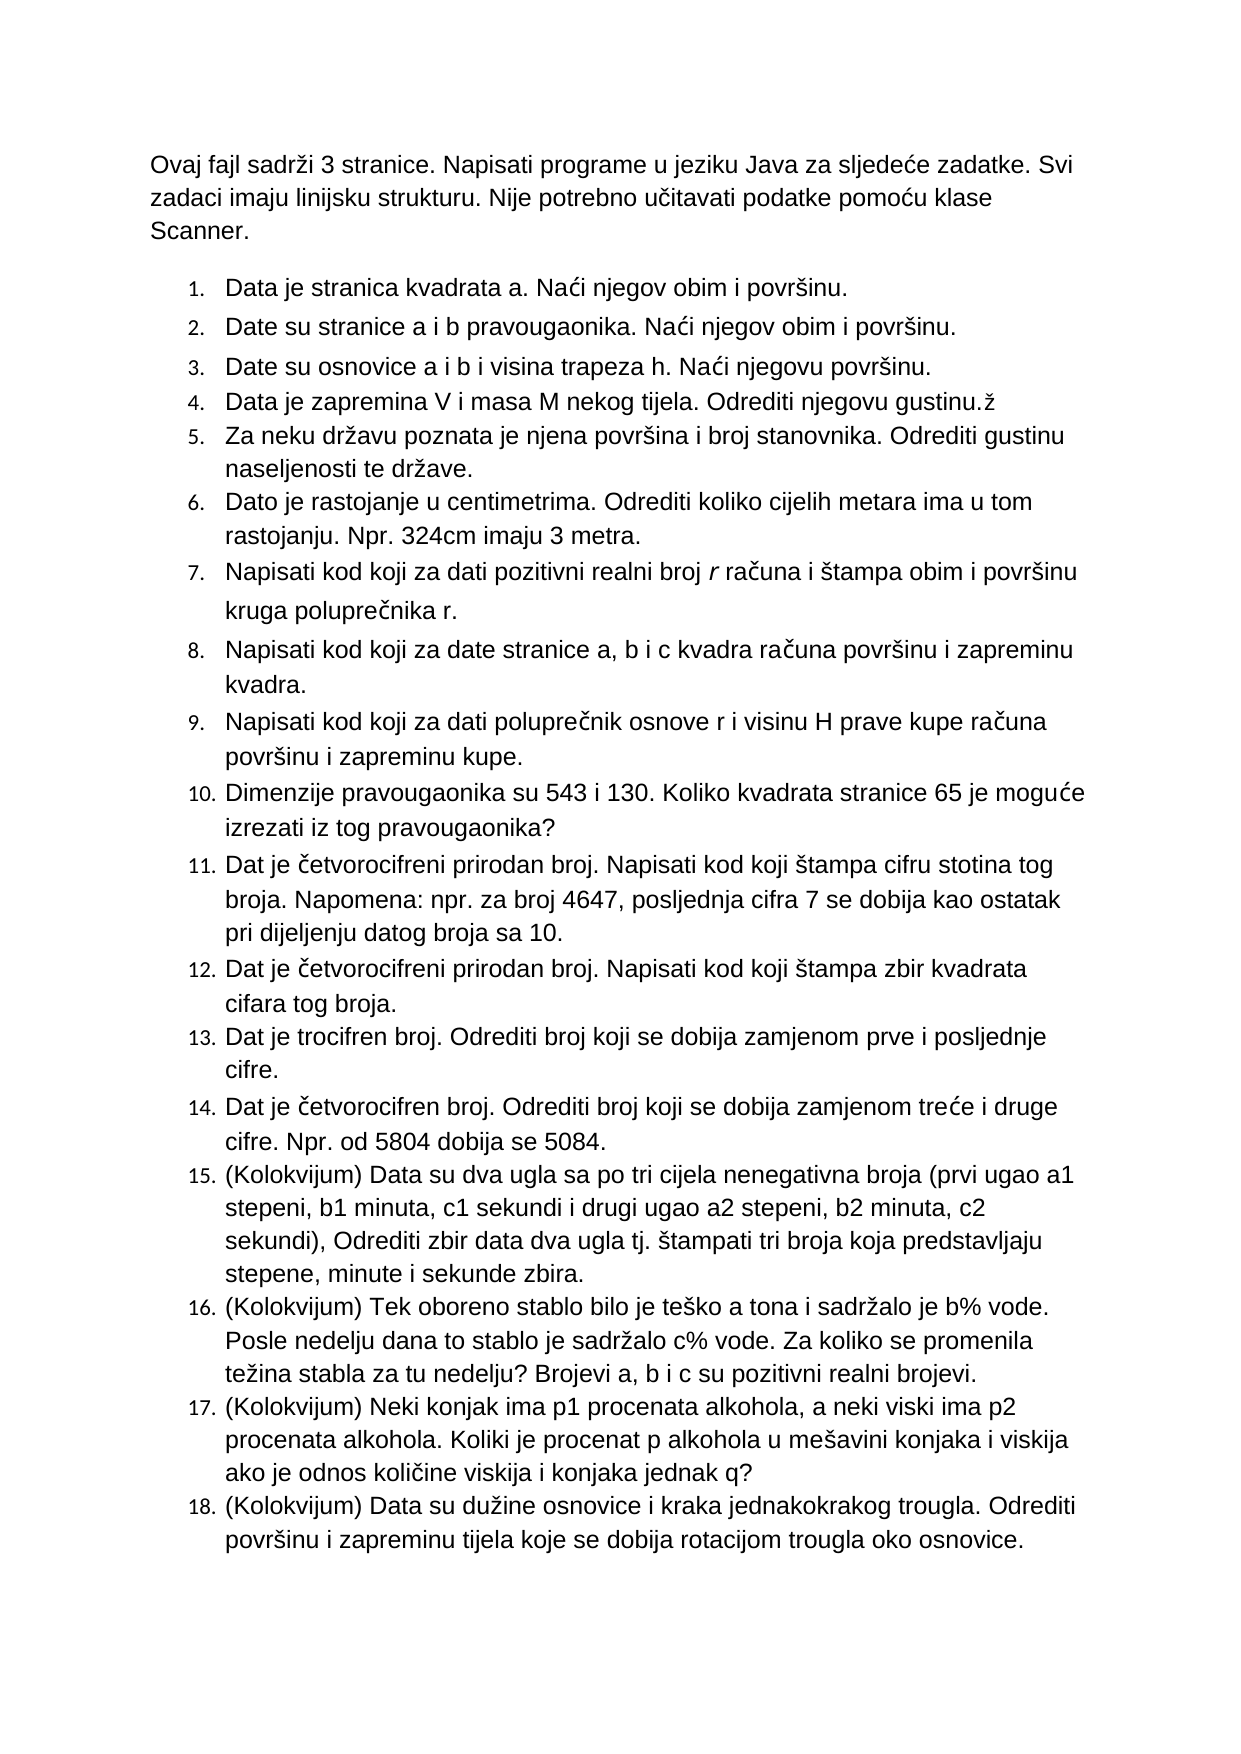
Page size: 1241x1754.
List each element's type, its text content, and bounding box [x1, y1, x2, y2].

list Dat je četvorocifren broj. Odrediti broj koji se dobija zamjenom treće i druge cifre. Npr. od 5804 dobija se 5084. [187, 1088, 1090, 1156]
list (Kolokvijum) Data su dva ugla sa po tri cijela nenegativna broja (prvi ugao a1 stepeni, b1 minuta, c1 sekundi i drugi ugao a2 stepeni, b2 minuta, c2 sekundi), Odrediti zbir data dva ugla tj. štampati tri broja koja predstavljaju stepene, minute i sekunde zbira. [187, 1160, 1090, 1288]
list Dat je četvorocifreni prirodan broj. Napisati kod koji štampa cifru stotina tog broja. Napomena: npr. za broj 4647, posljednja cifra 7 se dobija kao ostatak pri dijeljenju datog broja sa 10. [187, 846, 1090, 946]
list Dato je rastojanje u centimetrima. Odrediti koliko cijelih metara ima u tom rastojanju. Npr. 324cm imaju 3 metra. [187, 487, 1090, 549]
list Date su osnovice a i b i visina trapeza h. Naći njegovu površinu. [187, 348, 1090, 382]
list Data je stranica kvadrata a. Naći njegov obim i površinu. [187, 270, 1090, 304]
list Napisati kod koji za dati pozitivni realni broj r računa i štampa obim i površinu kruga poluprečnika r. [187, 554, 1090, 627]
list Dimenzije pravougaonika su 543 i 130. Koliko kvadrata stranice 65 je moguće izrezati iz tog pravougaonika? [187, 775, 1090, 842]
list Napisati kod koji za dati poluprečnik osnove r i visinu H prave kupe računa površinu i zapreminu kupe. [187, 703, 1090, 771]
list Data je zapremina V i masa M nekog tijela. Odrediti njegovu gustinu.ž [187, 387, 1090, 417]
list Dat je trocifren broj. Odrediti broj koji se dobija zamjenom prve i posljednje cifre. [187, 1022, 1090, 1084]
list Date su stranice a i b pravougaonika. Naći njegov obim i površinu. [187, 309, 1090, 343]
list (Kolokvijum) Neki konjak ima p1 procenata alkohola, a neki viski ima p2 procenata alkohola. Koliki je procenat p alkohola u mešavini konjaka i viskija ako je odnos količine viskija i konjaka jednak q? [187, 1392, 1090, 1487]
list Napisati kod koji za date stranice a, b i c kvadra računa površinu i zapreminu kvadra. [187, 632, 1090, 699]
text Ovaj fajl sadrži 3 stranice. Napisati programe u jeziku Java za sljedeće zadatke. Svi zadaci imaju linijsku strukturu. Nije potrebno učitavati podatke pomoću klase Scanner. [150, 150, 1090, 245]
list Za neku državu poznata je njena površina i broj stanovnika. Odrediti gustinu naseljenosti te države. [187, 421, 1090, 483]
list (Kolokvijum) Tek oboreno stablo bilo je teško a tona i sadržalo je b% vode. Posle nedelju dana to stablo je sadržalo c% vode. Za koliko se promenila težina stabla za tu nedelju? Brojevi a, b i c su pozitivni realni brojevi. [187, 1292, 1090, 1387]
list Dat je četvorocifreni prirodan broj. Napisati kod koji štampa zbir kvadrata cifara tog broja. [187, 951, 1090, 1018]
